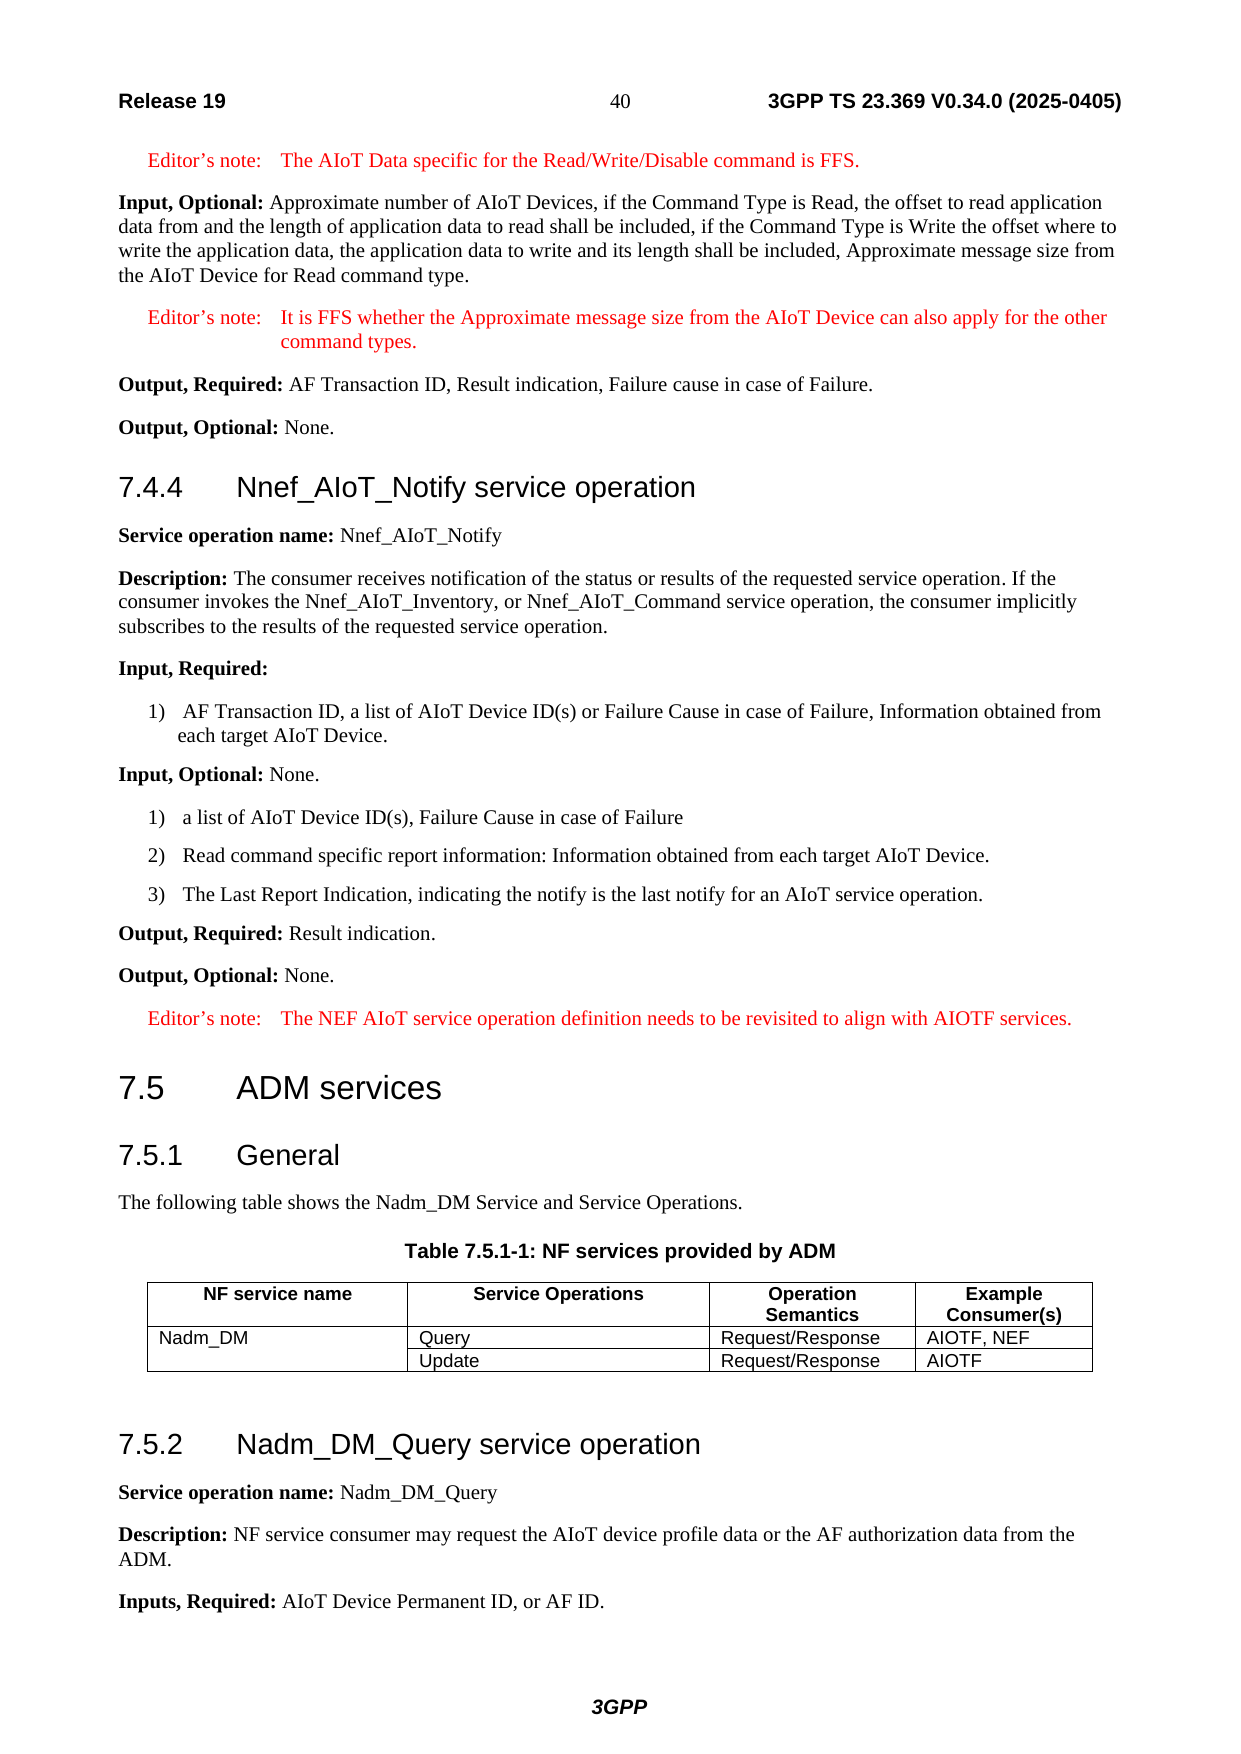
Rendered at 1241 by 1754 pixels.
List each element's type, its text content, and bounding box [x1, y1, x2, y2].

table_cell [148, 1348, 407, 1371]
text AF Transaction ID. [148, 699, 1122, 747]
subtitle 7.5.2 Nadm_DM_Query service operation [118, 1427, 1122, 1461]
table_header NF service name [148, 1283, 407, 1326]
table_header Operation Semantics [710, 1283, 915, 1326]
text Output, Required: Result indication. [118, 921, 1122, 945]
text Table 7.5.1-1: NF services provided by ADM [118, 1239, 1122, 1263]
text Description: The consumer receives notification of the status or results of the requested service operation. If the consumer invokes the Nnef_AIoT_Inventory, or Nnef_AIoT_Command service operation, the consumer implicitly subscribes to the results of the requested service operation. [118, 565, 1122, 638]
text Input, Optional: [118, 762, 1122, 786]
subtitle 7.5.1 General [118, 1137, 1122, 1171]
table_cell AIOTF, NEF [916, 1327, 1092, 1348]
subtitle 7.5 ADM services [118, 1068, 1122, 1106]
table_cell Update [408, 1349, 709, 1371]
text Description: NF service consumer may request the AIoT device profile data or the AF authorization data from the ADM. [118, 1522, 1122, 1571]
text Input, Required: [118, 656, 1122, 680]
text The following table shows the Nadm_DM Service and Service Operations. [118, 1190, 1122, 1214]
text Inputs, Required: AIoT Device Permanent ID or AF ID. [118, 1589, 1122, 1613]
text Output, Required: AF Transaction ID, Result indication, Failure cause in case of Failure. [118, 372, 1122, 396]
text Input, Optional: Approximate number of AIoT Devices, Approximate message size from the AIoT Device for Read command type. [118, 190, 1122, 287]
text Output, Optional: None. [118, 963, 1122, 987]
table_header Service Operations [408, 1283, 709, 1326]
table_cell Query [408, 1327, 709, 1348]
subtitle 7.4.4 Nnef_AIoT_Notify service operation [118, 470, 1122, 504]
text Service operation name: Nnef_AIoT_Notify [118, 523, 1122, 547]
table_cell Request/Response [710, 1327, 915, 1348]
table_cell Request/Response [710, 1349, 915, 1371]
table_header Example Consumer(s) [916, 1283, 1092, 1326]
text Service operation name: Nadm_DM_Query [118, 1479, 1122, 1504]
text Output, Optional: None. [118, 415, 1122, 439]
table_cell AIOTF [916, 1349, 1092, 1371]
table_cell Nadm_DM [148, 1327, 407, 1348]
